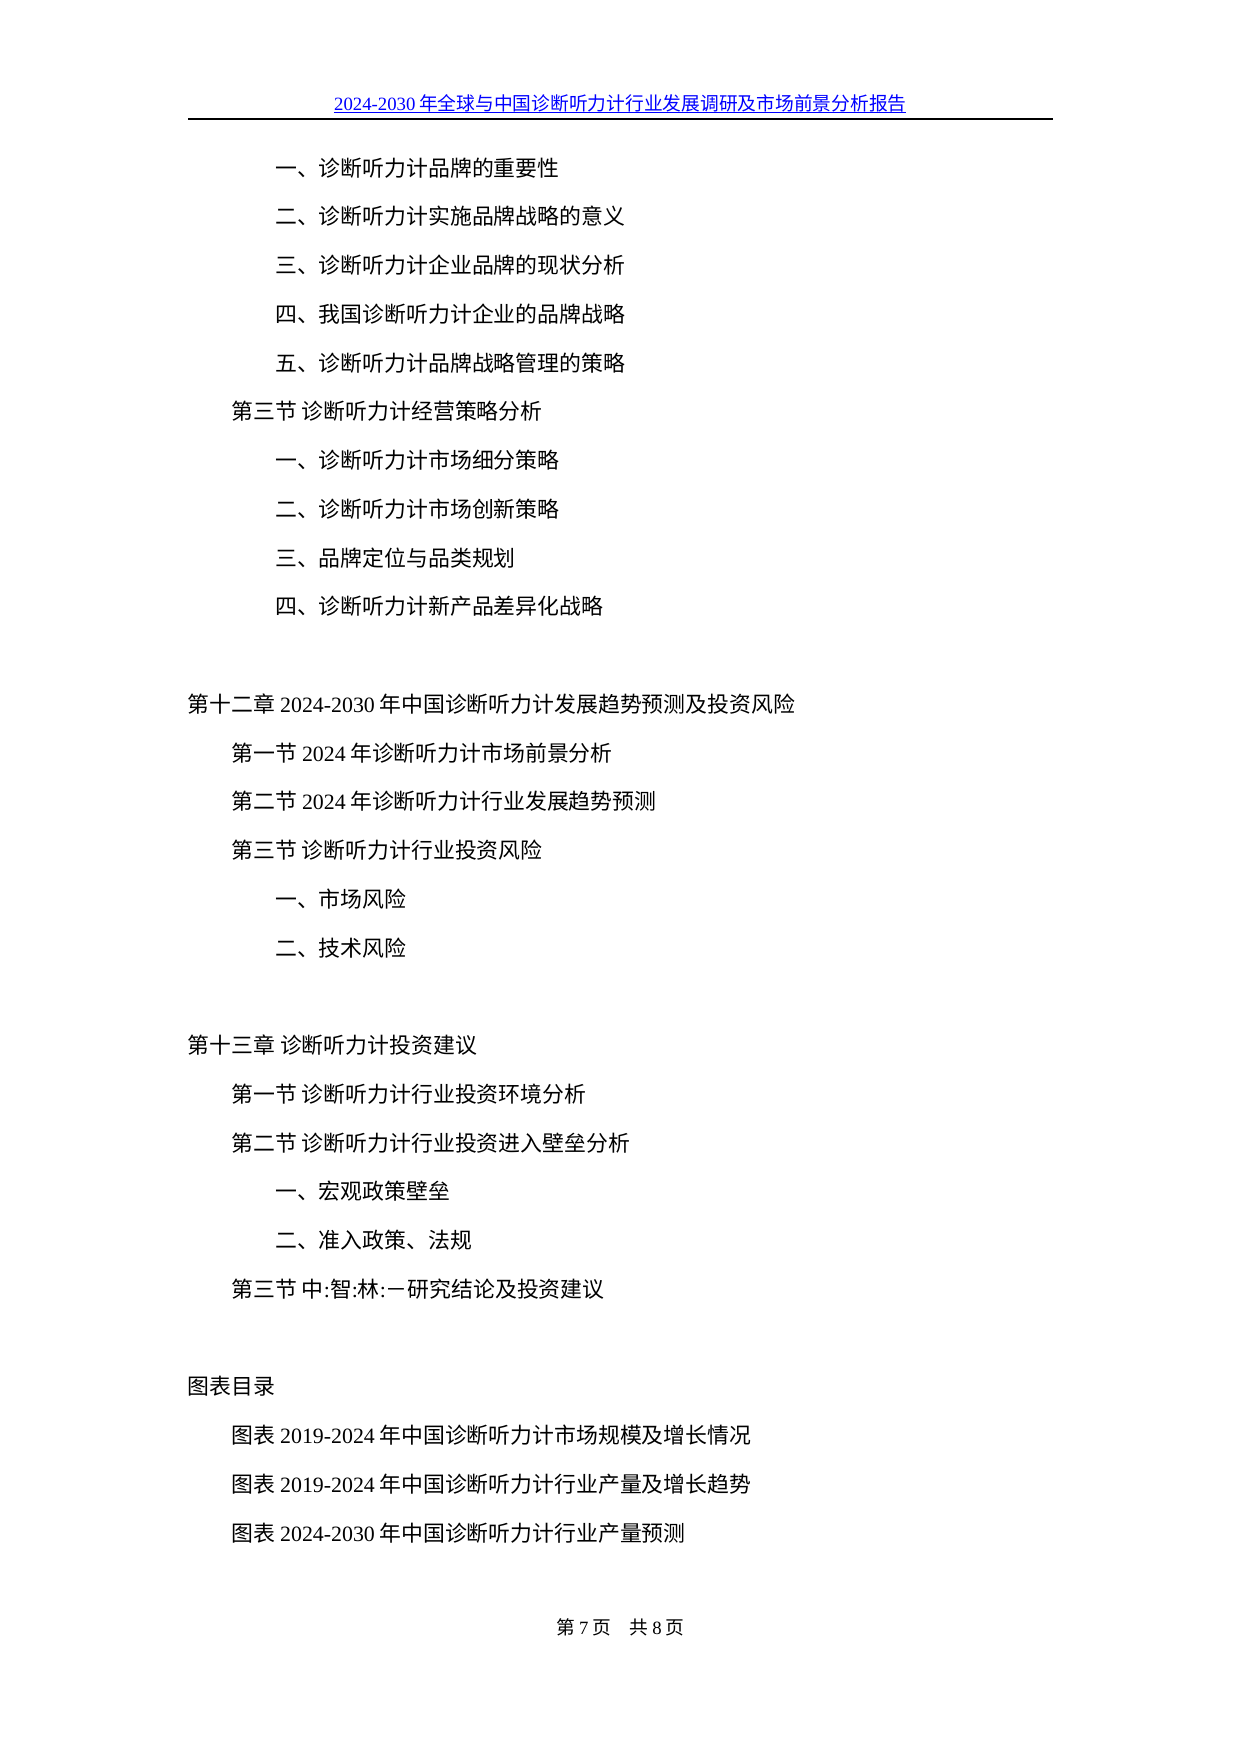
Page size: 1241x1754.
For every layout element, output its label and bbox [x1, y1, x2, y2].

text [187, 150, 1053, 1548]
